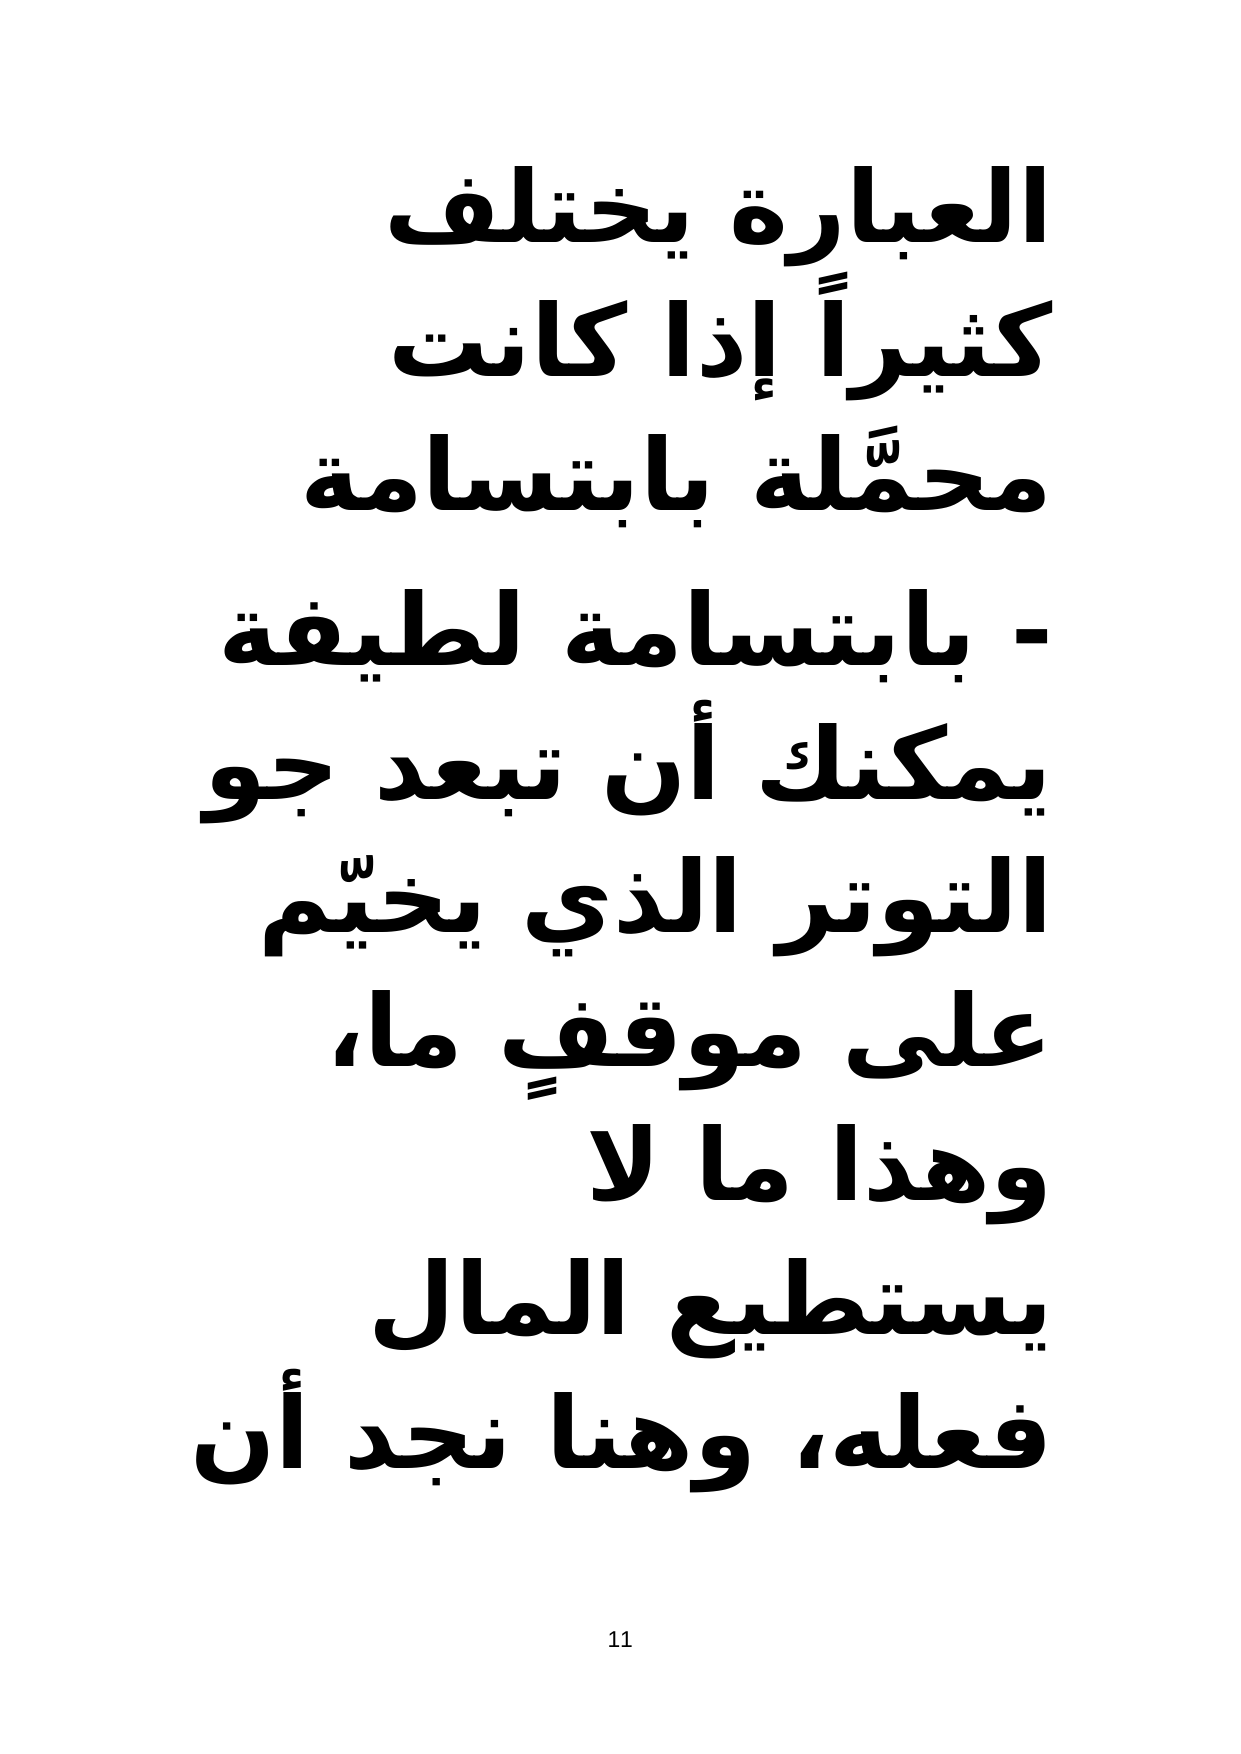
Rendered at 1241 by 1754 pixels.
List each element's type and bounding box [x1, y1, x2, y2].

text [187, 150, 1053, 534]
text [187, 572, 1053, 1492]
